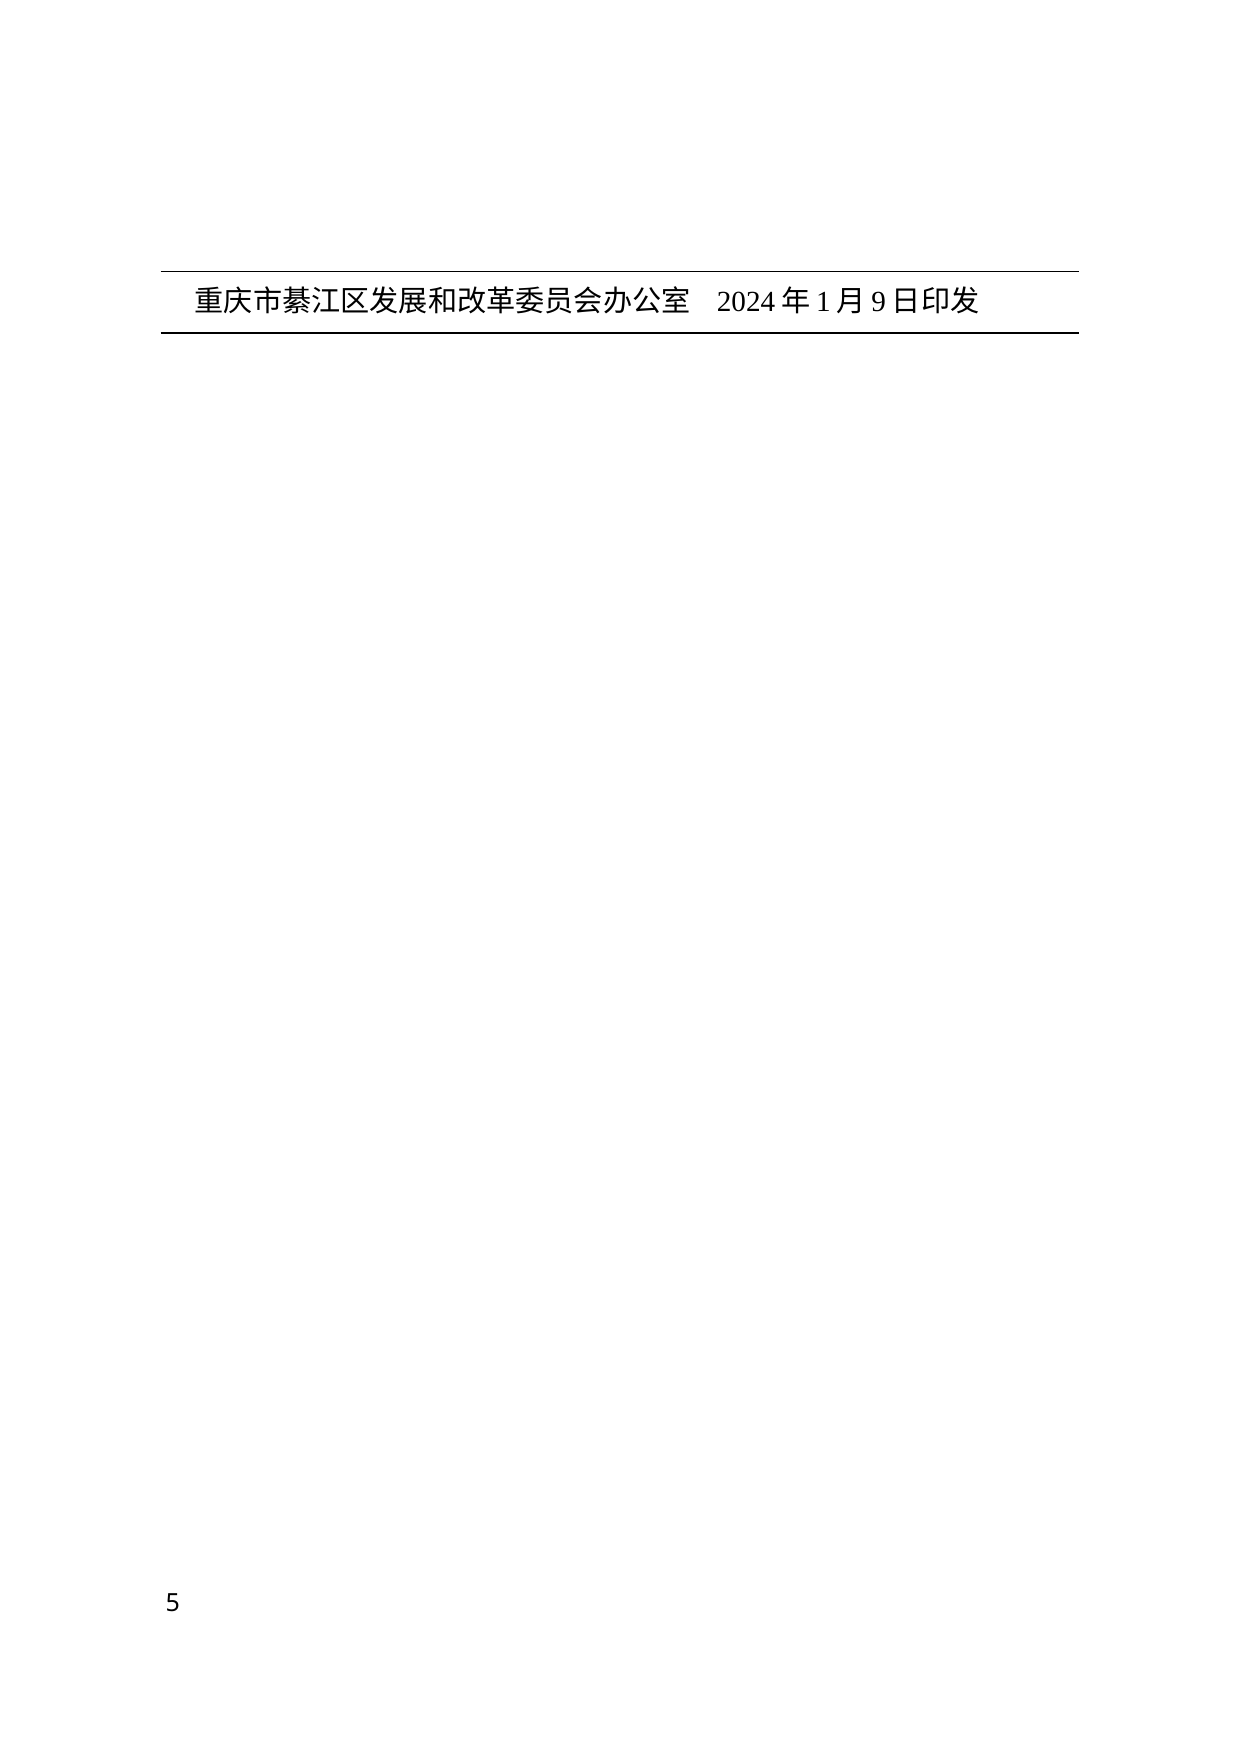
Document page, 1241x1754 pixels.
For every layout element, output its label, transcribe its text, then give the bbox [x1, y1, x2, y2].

text 重庆市綦江区发展和改革委员会办公室 2024年1月9日印发 [165, 269, 1087, 321]
